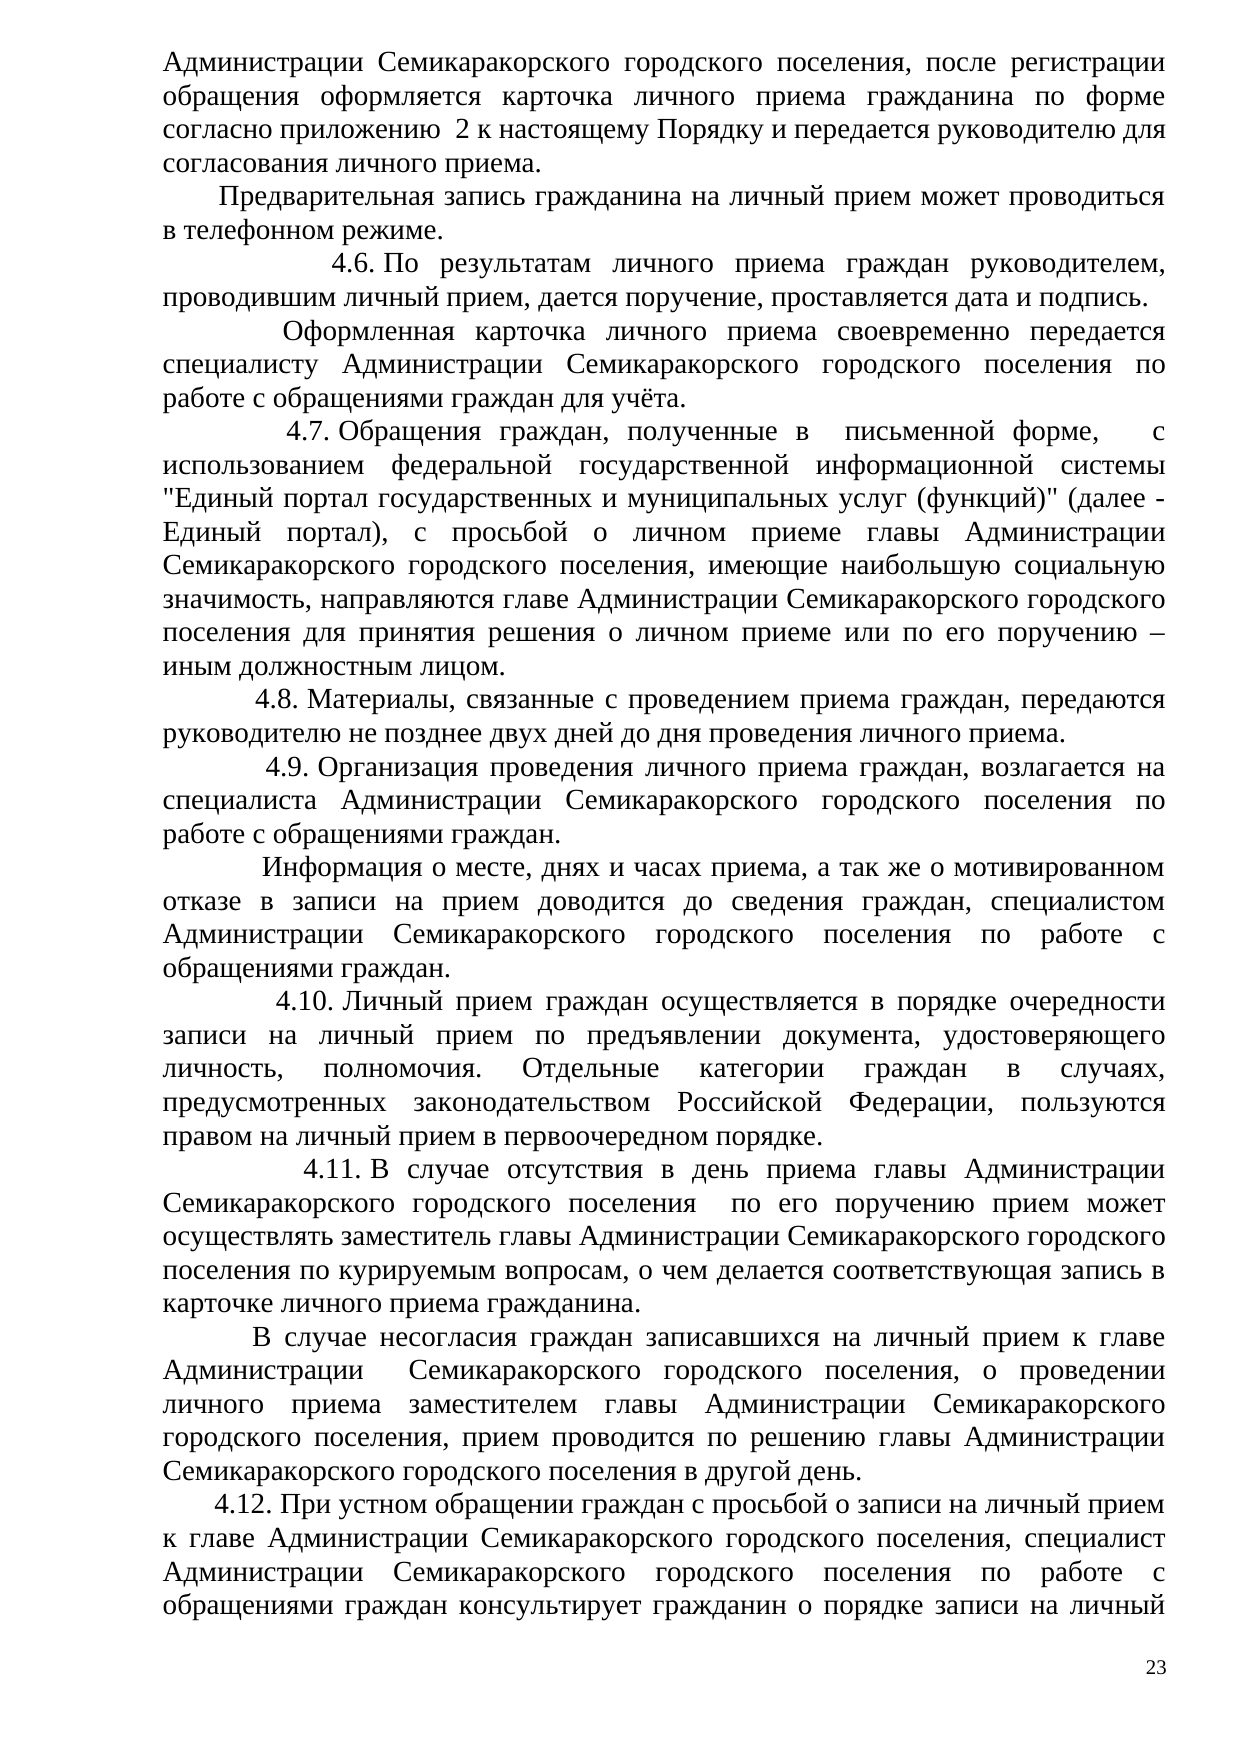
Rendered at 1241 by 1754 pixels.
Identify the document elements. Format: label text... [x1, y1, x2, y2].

text 4.9. Организация проведения личного приема граждан, возлагается на специалиста Администрации Семикаракорского городского поселения по работе с обращениями граждан. [162, 749, 1166, 849]
text 4.7. Обращения граждан, полученные в письменной форме, с использованием федеральной государственной информационной системы "Единый портал государственных и муниципальных услуг (функций)" (далее - Единый портал), с просьбой о личном приеме главы Администрации Семикаракорского городского поселения, имеющие наибольшую социальную значимость, направляются главе Администрации Семикаракорского городского поселения для принятия решения о личном приеме или по его поручению – иным должностным лицом. [162, 413, 1166, 682]
text 4.11. В случае отсутствия в день приема главы Администрации Семикаракорского городского поселения по его поручению прием может осуществлять заместитель главы Администрации Семикаракорского городского поселения по курируемым вопросам, о чем делается соответствующая запись в карточке личного приема гражданина. [162, 1151, 1166, 1319]
text 4.6. По результатам личного приема граждан руководителем, проводившим личный прием, дается поручение, проставляется дата и подпись. [162, 246, 1166, 313]
text Предварительная запись гражданина на личный прием может проводиться в телефонном режиме. [162, 178, 1166, 246]
text 4.8. Материалы, связанные с проведением приема граждан, передаются руководителю не позднее двух дней до дня проведения личного приема. [162, 682, 1166, 749]
text В случае несогласия граждан записавшихся на личный прием к главе Администрации Семикаракорского городского поселения, о проведении личного приема заместителем главы Администрации Семикаракорского городского поселения, прием проводится по решению главы Администрации Семикаракорского городского поселения в другой день. [162, 1319, 1166, 1487]
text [162, 44, 1166, 178]
text Оформленная карточка личного приема своевременно передается специалисту Администрации Семикаракорского городского поселения по работе с обращениями граждан для учёта. [162, 313, 1166, 413]
text Информация о месте, днях и часах приема, а так же о мотивированном отказе в записи на прием доводится до сведения граждан, специалистом Администрации Семикаракорского городского поселения по работе с обращениями граждан. [162, 849, 1166, 983]
text 4.10. Личный прием граждан осуществляется в порядке очередности записи на личный прием по предъявлении документа, удостоверяющего личность, полномочия. Отдельные категории граждан в случаях, предусмотренных законодательством Российской Федерации, пользуются правом на личный прием в первоочередном порядке. [162, 983, 1166, 1151]
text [162, 1487, 1166, 1621]
